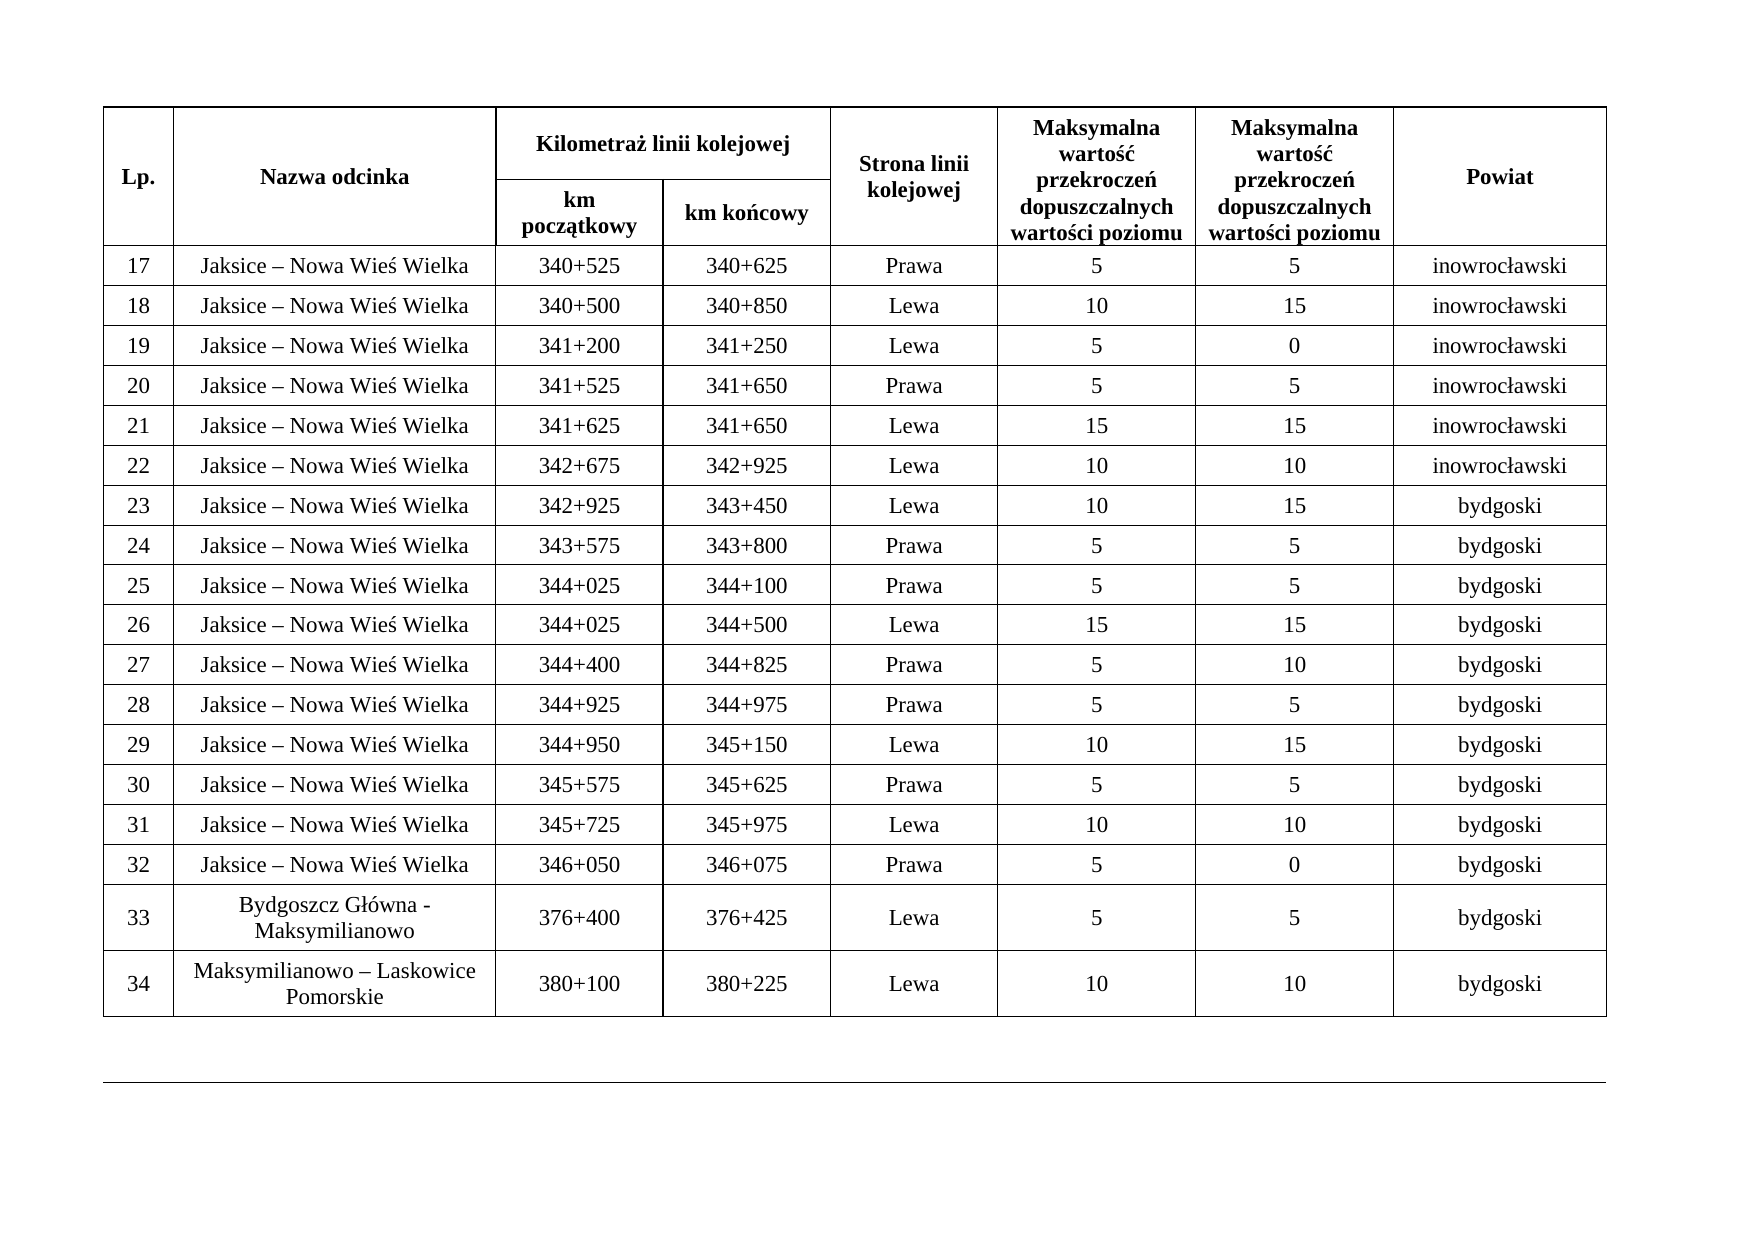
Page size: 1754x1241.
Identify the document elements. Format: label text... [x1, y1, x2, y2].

table_cell 344+825 [664, 645, 830, 684]
table_header Maksymalna wartość przekroczeń dopuszczalnych wartości poziomu hałasu wyrażonego wskaźnikiem LDWN [998, 108, 1195, 245]
table_cell 341+525 [496, 366, 662, 405]
table_header Kilometraż linii kolejowej [497, 108, 830, 179]
table_cell 340+500 [496, 286, 662, 325]
table_cell 5 [998, 326, 1195, 365]
table_cell bydgoski [1394, 845, 1606, 883]
table_cell 22 [104, 446, 173, 484]
table_cell 32 [104, 845, 173, 883]
table_cell bydgoski [1394, 725, 1606, 764]
table_cell inowrocławski [1394, 366, 1606, 405]
table_cell km końcowy [664, 180, 830, 245]
table_cell 345+575 [496, 765, 662, 804]
table_cell 15 [1196, 286, 1393, 325]
table_cell inowrocławski [1394, 406, 1606, 445]
table_cell Jaksice – Nowa Wieś Wielka [174, 645, 495, 684]
table_cell Lewa [831, 446, 997, 484]
table_cell 343+575 [496, 526, 662, 564]
table_cell 345+625 [664, 765, 830, 804]
table_cell 5 [998, 565, 1195, 604]
table_cell Lewa [831, 605, 997, 644]
table_cell 17 [104, 246, 173, 285]
table_cell 340+850 [664, 286, 830, 325]
table_cell 344+500 [664, 605, 830, 644]
table_cell 5 [1196, 246, 1393, 285]
table_cell Jaksice – Nowa Wieś Wielka [174, 685, 495, 724]
table_cell 10 [1196, 645, 1393, 684]
table_cell Jaksice – Nowa Wieś Wielka [174, 406, 495, 445]
table_cell Maksymilianowo – Laskowice Pomorskie [174, 951, 495, 1016]
table_cell 344+100 [664, 565, 830, 604]
table_cell Jaksice – Nowa Wieś Wielka [174, 446, 495, 484]
table_cell Jaksice – Nowa Wieś Wielka [174, 486, 495, 524]
table_cell Prawa [831, 565, 997, 604]
table_header Maksymalna wartość przekroczeń dopuszczalnych wartości poziomu hałasu wyrażonego wskaźnikiem LN [1196, 108, 1393, 245]
table_cell inowrocławski [1394, 326, 1606, 365]
table_cell 5 [998, 246, 1195, 285]
table_cell 5 [1196, 765, 1393, 804]
table_cell 5 [1196, 526, 1393, 564]
table_cell Jaksice – Nowa Wieś Wielka [174, 326, 495, 365]
table_cell Lewa [831, 725, 997, 764]
table_cell 21 [104, 406, 173, 445]
table_cell Jaksice – Nowa Wieś Wielka [174, 286, 495, 325]
table_cell 25 [104, 565, 173, 604]
table_cell Lewa [831, 951, 997, 1016]
table_cell Jaksice – Nowa Wieś Wielka [174, 565, 495, 604]
table_cell 344+025 [496, 565, 662, 604]
table_cell Jaksice – Nowa Wieś Wielka [174, 805, 495, 844]
table_cell 344+950 [496, 725, 662, 764]
table_cell Lewa [831, 486, 997, 524]
table_cell 344+975 [664, 685, 830, 724]
table_cell 342+925 [496, 486, 662, 524]
table_cell 15 [998, 406, 1195, 445]
table_cell 31 [104, 805, 173, 844]
table_cell inowrocławski [1394, 246, 1606, 285]
table_cell 344+400 [496, 645, 662, 684]
table_cell 15 [1196, 605, 1393, 644]
table_cell Prawa [831, 526, 997, 564]
table_cell Jaksice – Nowa Wieś Wielka [174, 765, 495, 804]
table_header Powiat [1394, 108, 1606, 245]
table_cell 27 [104, 645, 173, 684]
table_cell 23 [104, 486, 173, 524]
table_cell 341+200 [496, 326, 662, 365]
table_header Nazwa odcinka [174, 108, 495, 245]
table_cell 28 [104, 685, 173, 724]
table_cell 341+250 [664, 326, 830, 365]
table_cell 10 [998, 486, 1195, 524]
table_cell 340+525 [496, 246, 662, 285]
table_cell 341+650 [664, 366, 830, 405]
table_cell 20 [104, 366, 173, 405]
table_cell 5 [1196, 685, 1393, 724]
table_cell 15 [998, 605, 1195, 644]
table_cell 30 [104, 765, 173, 804]
table_cell 341+650 [664, 406, 830, 445]
table_cell 5 [998, 366, 1195, 405]
table_cell 10 [998, 805, 1195, 844]
table_cell 10 [998, 725, 1195, 764]
table_cell 5 [998, 765, 1195, 804]
table_cell bydgoski [1394, 645, 1606, 684]
table_cell Prawa [831, 246, 997, 285]
table_cell bydgoski [1394, 805, 1606, 844]
table_cell Jaksice – Nowa Wieś Wielka [174, 605, 495, 644]
table_cell 5 [998, 526, 1195, 564]
table_cell 0 [1196, 845, 1393, 883]
table_cell 380+225 [664, 951, 830, 1016]
table_cell 343+450 [664, 486, 830, 524]
table_cell 10 [1196, 951, 1393, 1016]
table_cell 33 [104, 885, 173, 950]
table_cell Lewa [831, 805, 997, 844]
table_cell 342+925 [664, 446, 830, 484]
table_cell 15 [1196, 406, 1393, 445]
table_cell 18 [104, 286, 173, 325]
table_cell 29 [104, 725, 173, 764]
table_cell 342+675 [496, 446, 662, 484]
table_cell bydgoski [1394, 951, 1606, 1016]
table_cell 10 [1196, 446, 1393, 484]
table_cell Jaksice – Nowa Wieś Wielka [174, 366, 495, 405]
table_cell bydgoski [1394, 885, 1606, 950]
table_cell 341+625 [496, 406, 662, 445]
table_cell 5 [1196, 885, 1393, 950]
table_cell 5 [998, 885, 1195, 950]
table_cell 0 [1196, 326, 1393, 365]
table_cell Jaksice – Nowa Wieś Wielka [174, 725, 495, 764]
table_cell 26 [104, 605, 173, 644]
table_cell Lewa [831, 885, 997, 950]
table_cell 5 [1196, 565, 1393, 604]
table_cell 10 [998, 446, 1195, 484]
table_cell Prawa [831, 645, 997, 684]
table_cell 15 [1196, 486, 1393, 524]
table_cell 376+400 [496, 885, 662, 950]
table_cell bydgoski [1394, 685, 1606, 724]
table_cell 380+100 [496, 951, 662, 1016]
table_cell 5 [1196, 366, 1393, 405]
table_cell Jaksice – Nowa Wieś Wielka [174, 845, 495, 883]
table_cell Jaksice – Nowa Wieś Wielka [174, 526, 495, 564]
table_cell 15 [1196, 725, 1393, 764]
table_cell 10 [998, 951, 1195, 1016]
table_cell 345+975 [664, 805, 830, 844]
table_cell 10 [998, 286, 1195, 325]
table_cell Lewa [831, 326, 997, 365]
table_cell 344+025 [496, 605, 662, 644]
table_cell 346+050 [496, 845, 662, 883]
table_cell 10 [1196, 805, 1393, 844]
table_cell 346+075 [664, 845, 830, 883]
table_cell 34 [104, 951, 173, 1016]
table_cell inowrocławski [1394, 446, 1606, 484]
table_cell bydgoski [1394, 605, 1606, 644]
table_cell 19 [104, 326, 173, 365]
table_cell Bydgoszcz Główna - Maksymilianowo [174, 885, 495, 950]
table_cell 344+925 [496, 685, 662, 724]
table_cell 343+800 [664, 526, 830, 564]
table_cell 5 [998, 685, 1195, 724]
table_cell bydgoski [1394, 765, 1606, 804]
table_header Lp. [104, 108, 173, 245]
table_cell bydgoski [1394, 565, 1606, 604]
table_cell 5 [998, 645, 1195, 684]
table_cell bydgoski [1394, 526, 1606, 564]
table_cell 345+725 [496, 805, 662, 844]
table_cell inowrocławski [1394, 286, 1606, 325]
table_cell Prawa [831, 845, 997, 883]
table_cell Prawa [831, 685, 997, 724]
table_cell 5 [998, 845, 1195, 883]
table_cell 345+150 [664, 725, 830, 764]
table_cell 340+625 [664, 246, 830, 285]
table_cell 24 [104, 526, 173, 564]
table_cell km początkowy [497, 180, 662, 245]
table_cell 376+425 [664, 885, 830, 950]
table_cell Prawa [831, 765, 997, 804]
table_cell Lewa [831, 406, 997, 445]
table_cell Lewa [831, 286, 997, 325]
table_cell Jaksice – Nowa Wieś Wielka [174, 246, 495, 285]
table_cell bydgoski [1394, 486, 1606, 524]
table_cell Prawa [831, 366, 997, 405]
table_header Strona linii kolejowej [831, 108, 997, 245]
